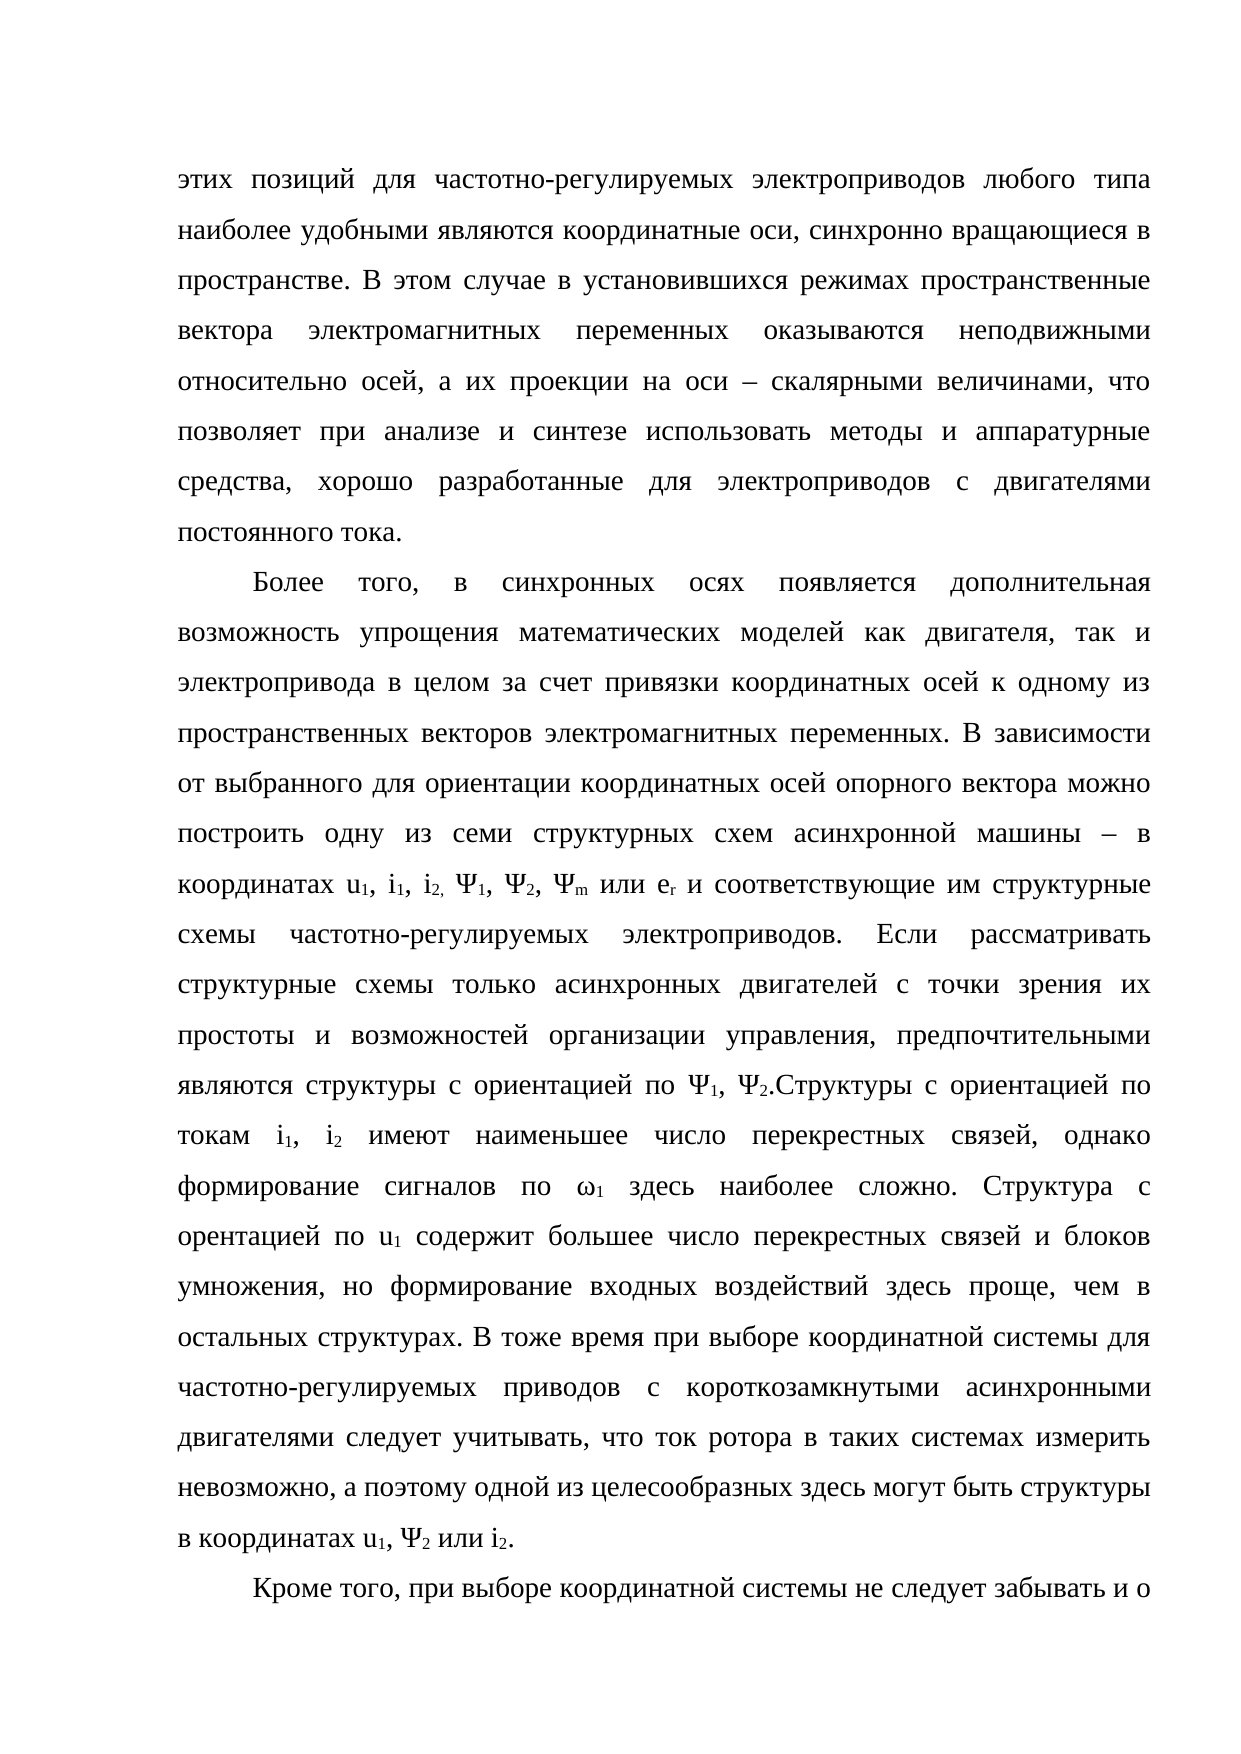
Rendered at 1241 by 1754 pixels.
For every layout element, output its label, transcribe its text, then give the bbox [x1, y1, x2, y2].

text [177, 1570, 1152, 1604]
text Более того, в синхронных осях появляется дополнительная возможность упрощения математических моделей как двигателя, так и электропривода в целом за счет привязки координатных осей к одному из пространственных векторов электромагнитных переменных. В зависимости от выбранного для ориентации координатных осей опорного вектора можно построить одну из семи структурных схем асинхронной машины – в координатах u1, i1, i2, Ψ1, Ψ2, Ψm или er и соответствующие им структурные схемы частотно-регулируемых электроприводов. Если рассматривать структурные схемы только асинхронных двигателей с точки зрения их простоты и возможностей организации управления, предпочтительными являются структуры с ориентацией по Ψ1, Ψ2.Структуры с ориентацией по токам i1, i2 имеют наименьшее число перекрестных связей, однако формирование сигналов по ω1 здесь наиболее сложно. Структура с орентацией по u1 содержит большее число перекрестных связей и блоков умножения, но формирование входных воздействий здесь проще, чем в остальных структурах. В тоже время при выборе координатной системы для частотно-регулируемых приводов с короткозамкнутыми асинхронными двигателями следует учитывать, что ток ротора в таких системах измерить невозможно, а поэтому одной из целесообразных здесь могут быть структуры в координатах u1, Ψ2 или i2. [177, 564, 1152, 1553]
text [177, 161, 1152, 547]
